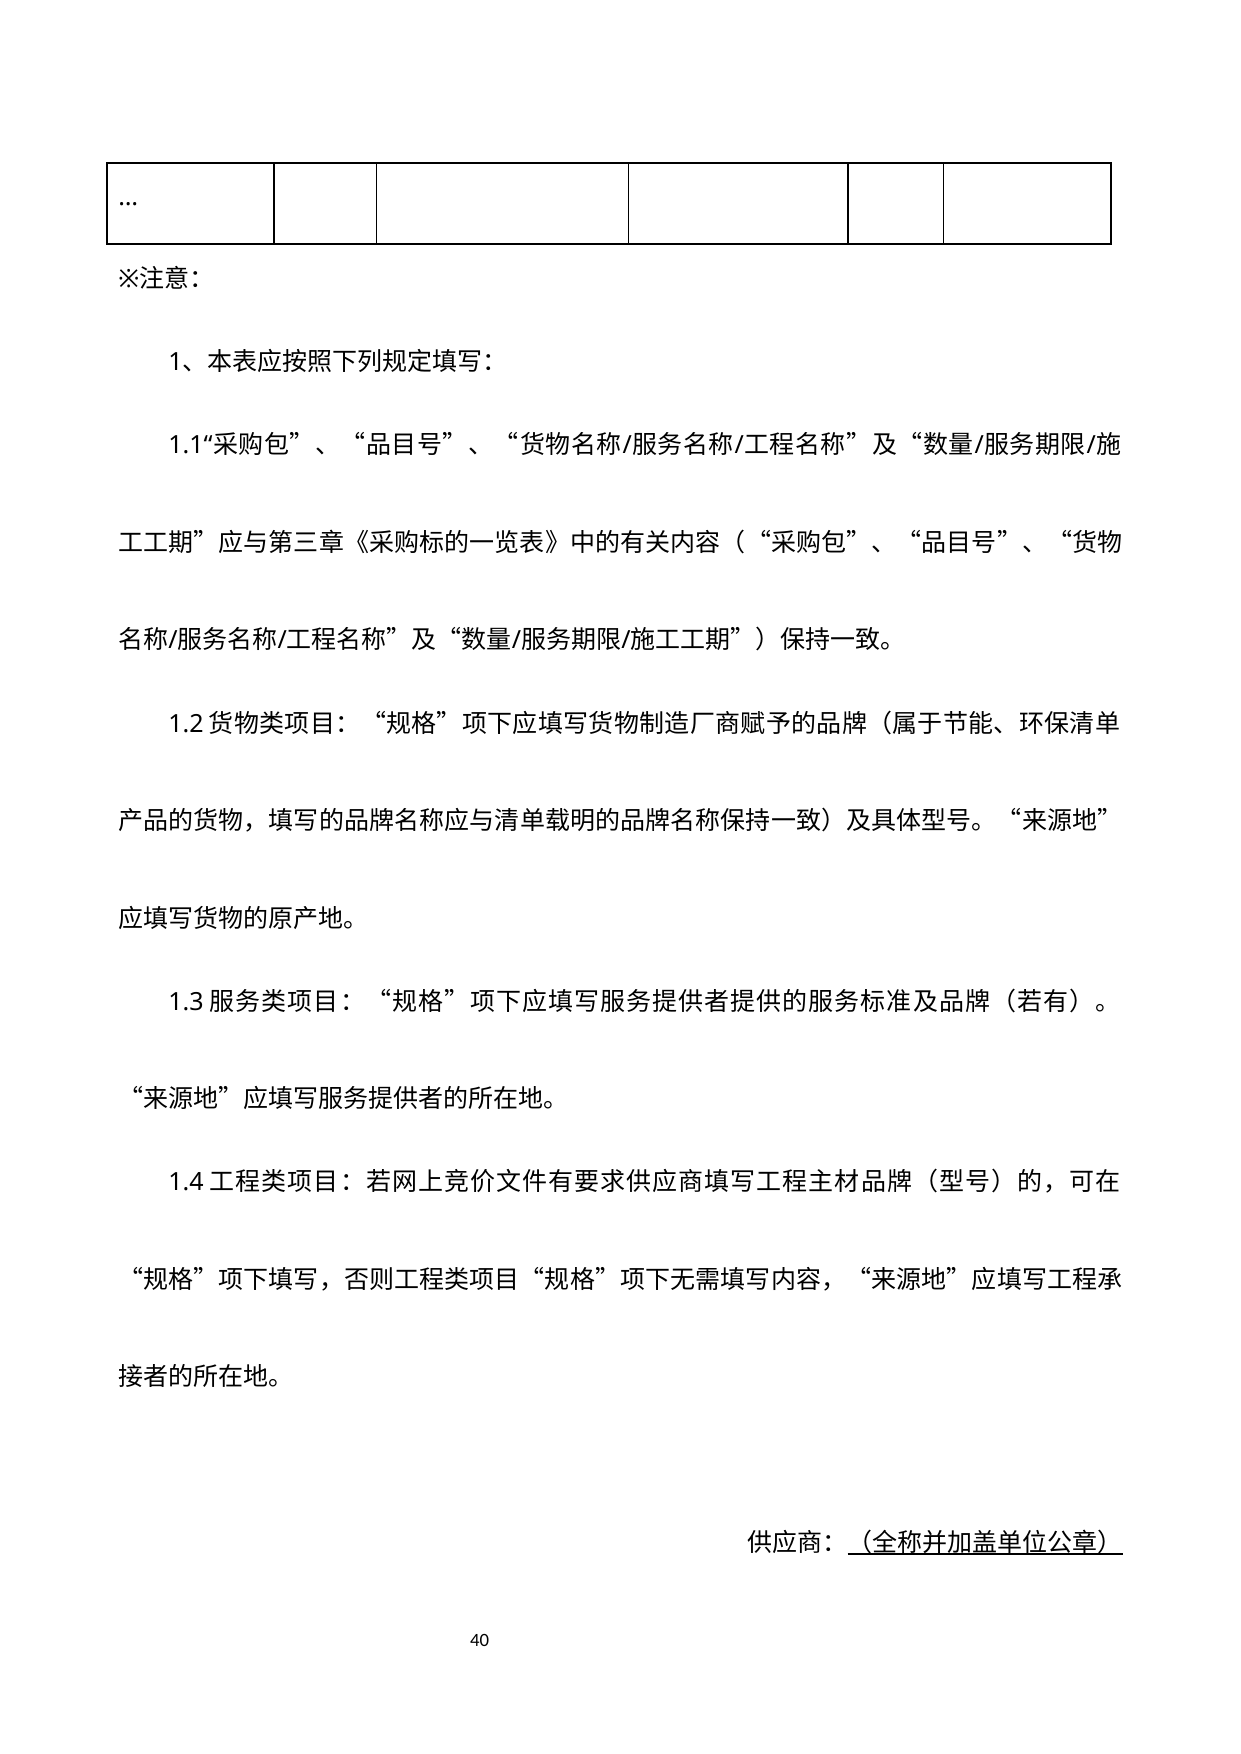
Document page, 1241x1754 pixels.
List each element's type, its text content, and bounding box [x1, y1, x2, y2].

text 1.2货物类项目：“规格”项下应填写货物制造厂商赋予的品牌（属于节能、环保清单产品的货物，填写的品牌名称应与清单载明的品牌名称保持一致）及具体型号。“来源地”应填写货物的原产地。 [118, 689, 1122, 949]
table_cell [944, 164, 1110, 243]
table_cell [275, 164, 376, 243]
text 1、本表应按照下列规定填写： [118, 327, 1122, 392]
text 1.4工程类项目：若网上竞价文件有要求供应商填写工程主材品牌（型号）的，可在“规格”项下填写，否则工程类项目“规格”项下无需填写内容，“来源地”应填写工程承接者的所在地。 [118, 1147, 1122, 1407]
text ※注意： [118, 244, 1122, 309]
text 1.1“采购包”、“品目号”、“货物名称/服务名称/工程名称”及“数量/服务期限/施工工期”应与第三章《采购标的一览表》中的有关内容（“采购包”、“品目号”、“货物名称/服务名称/工程名称”及“数量/服务期限/施工工期”）保持一致。 [118, 411, 1122, 671]
table_cell [377, 164, 628, 243]
table_cell [849, 164, 943, 243]
text 供应商：（全称并加盖单位公章） [118, 1508, 1122, 1573]
text 1.3服务类项目：“规格”项下应填写服务提供者提供的服务标准及品牌（若有）。“来源地”应填写服务提供者的所在地。 [118, 967, 1122, 1129]
table_cell [629, 164, 847, 243]
table_cell … [108, 164, 273, 243]
